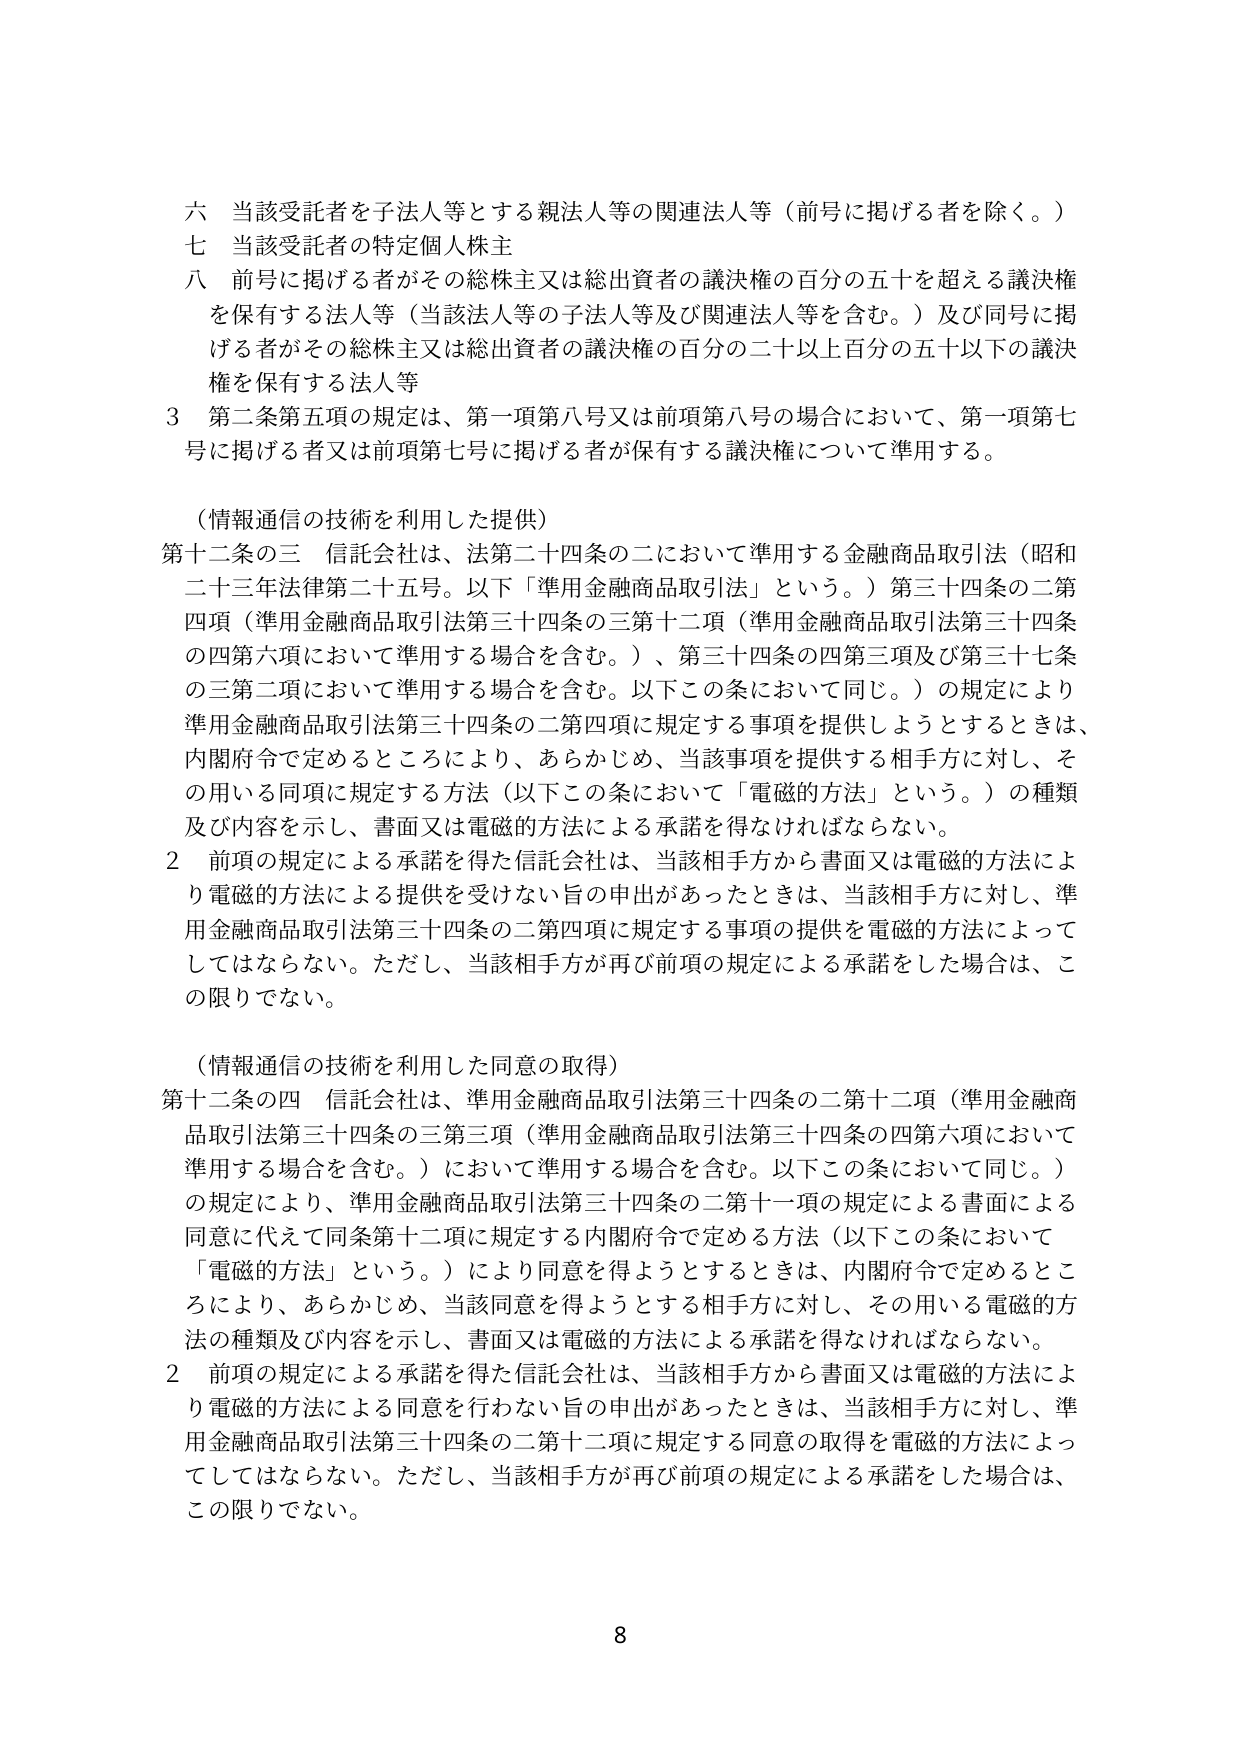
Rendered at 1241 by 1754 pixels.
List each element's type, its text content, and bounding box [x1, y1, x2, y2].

text 六 当該受託者を子法人等とする親法人等の関連法人等（前号に掲げる者を除く。） [184, 194, 1079, 228]
text 第十二条の三 信託会社は、法第二十四条の二において準用する金融商品取引法（昭和二十三年法律第二十五号。以下「準用金融商品取引法」という。）第三十四条の二第四項（準用金融商品取引法第三十四条の三第十二項（準用金融商品取引法第三十四条の四第六項において準用する場合を含む。）、第三十四条の四第三項及び第三十七条の三第二項において準用する場合を含む。以下この条において同じ。）の規定により準用金融商品取引法第三十四条の二第四項に規定する事項を提供しようとするときは、内閣府令で定めるところにより、あらかじめ、当該事項を提供する相手方に対し、その用いる同項に規定する方法（以下この条において「電磁的方法」という。）の種類及び内容を示し、書面又は電磁的方法による承諾を得なければならない。 [161, 535, 1079, 843]
text （情報通信の技術を利用した提供） [184, 501, 1079, 535]
text 七 当該受託者の特定個人株主 [184, 228, 1079, 262]
text 第十二条の四 信託会社は、準用金融商品取引法第三十四条の二第十二項（準用金融商品取引法第三十四条の三第三項（準用金融商品取引法第三十四条の四第六項において準用する場合を含む。）において準用する場合を含む。以下この条において同じ。）の規定により、準用金融商品取引法第三十四条の二第十一項の規定による書面による同意に代えて同条第十二項に規定する内閣府令で定める方法（以下この条において「電磁的方法」という。）により同意を得ようとするときは、内閣府令で定めるところにより、あらかじめ、当該同意を得ようとする相手方に対し、その用いる電磁的方法の種類及び内容を示し、書面又は電磁的方法による承諾を得なければならない。 [161, 1082, 1079, 1355]
text ３ 第二条第五項の規定は、第一項第八号又は前項第八号の場合において、第一項第七号に掲げる者又は前項第七号に掲げる者が保有する議決権について準用する。 [161, 399, 1079, 467]
text ２ 前項の規定による承諾を得た信託会社は、当該相手方から書面又は電磁的方法により電磁的方法による提供を受けない旨の申出があったときは、当該相手方に対し、準用金融商品取引法第三十四条の二第四項に規定する事項の提供を電磁的方法によってしてはならない。ただし、当該相手方が再び前項の規定による承諾をした場合は、この限りでない。 [161, 843, 1079, 1014]
text （情報通信の技術を利用した同意の取得） [184, 1048, 1079, 1082]
text ２ 前項の規定による承諾を得た信託会社は、当該相手方から書面又は電磁的方法により電磁的方法による同意を行わない旨の申出があったときは、当該相手方に対し、準用金融商品取引法第三十四条の二第十二項に規定する同意の取得を電磁的方法によってしてはならない。ただし、当該相手方が再び前項の規定による承諾をした場合は、この限りでない。 [161, 1355, 1079, 1526]
text 八 前号に掲げる者がその総株主又は総出資者の議決権の百分の五十を超える議決権を保有する法人等（当該法人等の子法人等及び関連法人等を含む。）及び同号に掲げる者がその総株主又は総出資者の議決権の百分の二十以上百分の五十以下の議決権を保有する法人等 [184, 262, 1079, 399]
